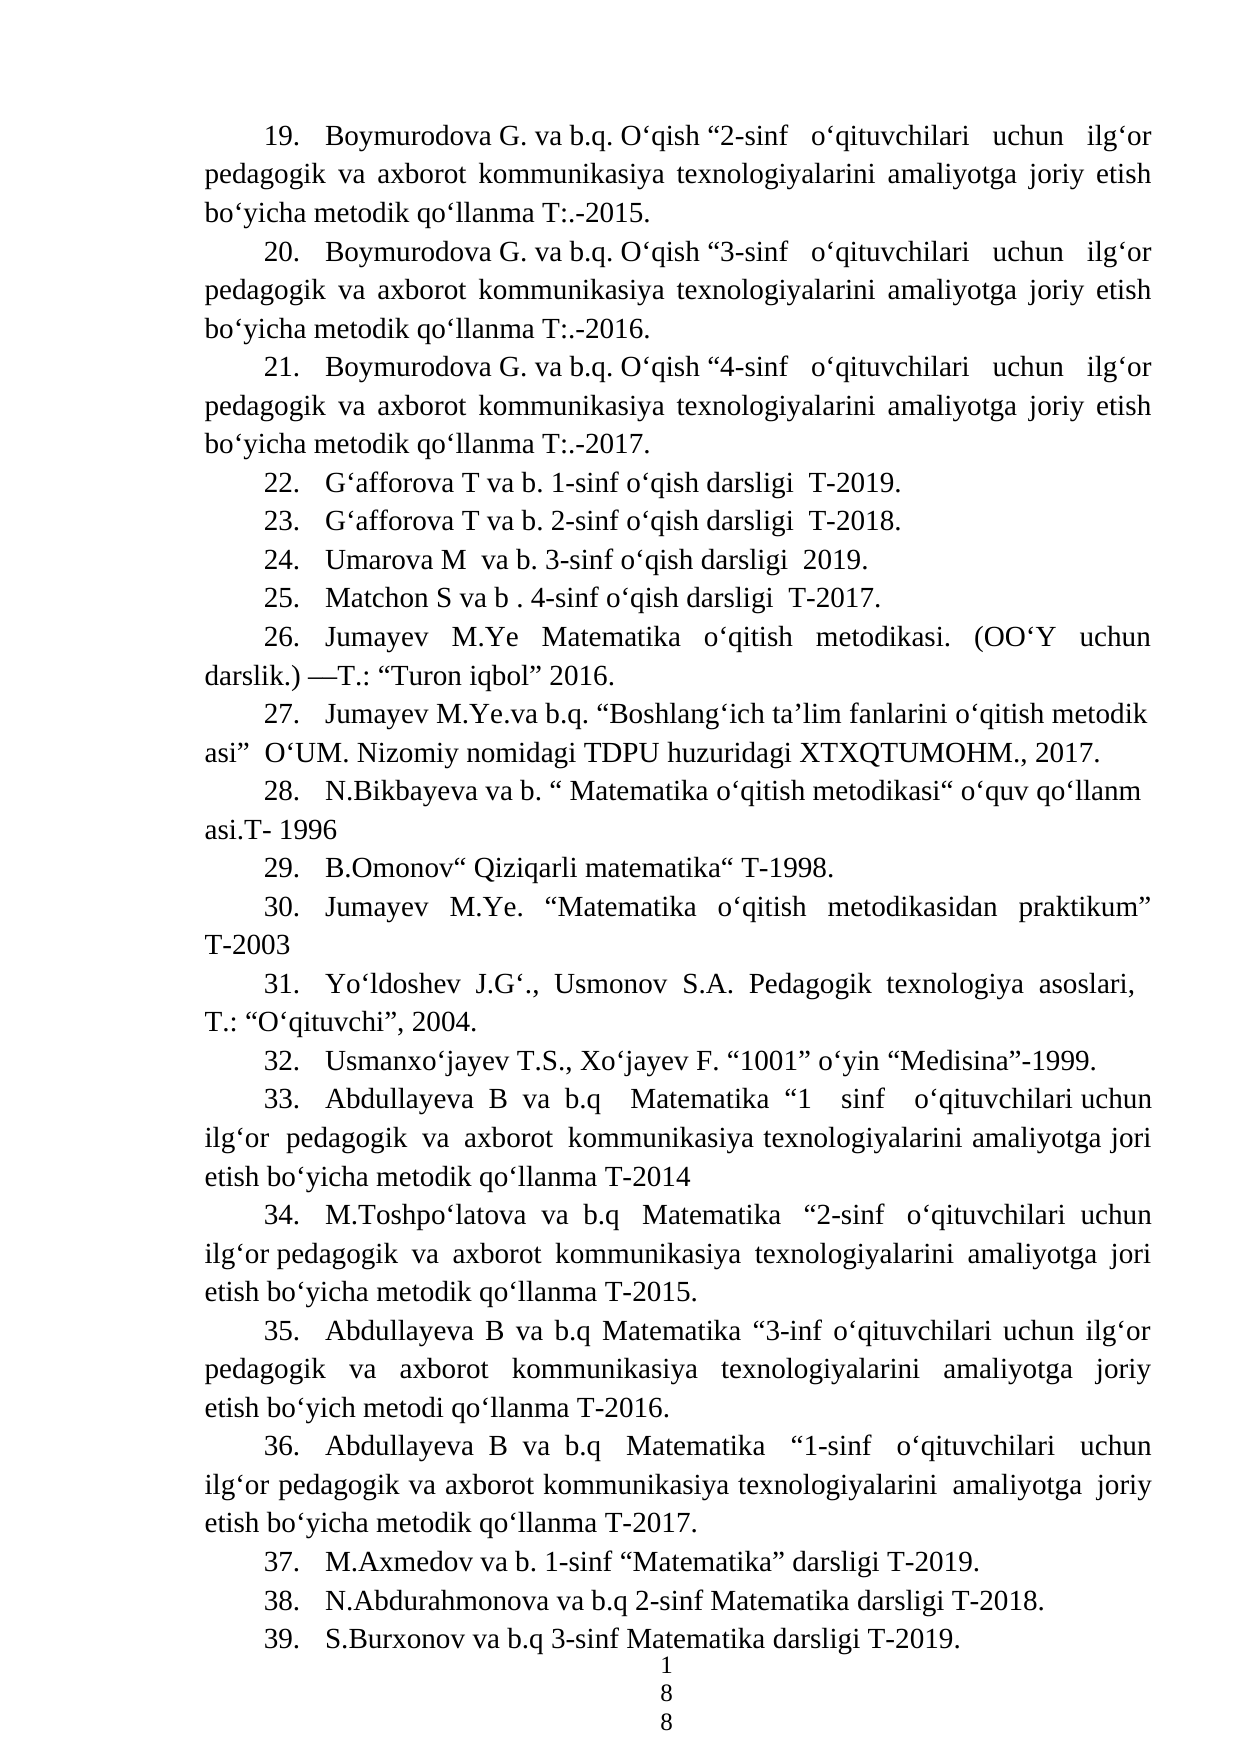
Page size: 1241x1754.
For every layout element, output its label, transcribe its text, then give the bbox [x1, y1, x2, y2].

list Usmanxo‘jayev T.S., Xo‘jayev F. “1001” o‘yin “Medisina”-1999. [204, 1043, 1152, 1077]
list Yo‘ldoshev J.G‘., Usmonov S.A. Pedagogik texnologiya asoslari, T.: “O‘qituvchi”, 2004. [204, 966, 1152, 1038]
list M.Toshpo‘latova va b.q Matematika “2-sinf o‘qituvchilari uchun ilg‘or pedagogik va axborot kommunikasiya texnologiyalarini amaliyotga jori etish bo‘yicha metodik qo‘llanma T-2015. [204, 1197, 1152, 1308]
list Abdullayeva B va b.q Matematika “1-sinf o‘qituvchilari uchun ilg‘or pedagogik va axborot kommunikasiya texnologiyalarini amaliyotga joriy etish bo‘yicha metodik qo‘llanma T-2017. [204, 1428, 1152, 1539]
list Boymurodova G. va b.q. O‘qish “3-sinf o‘qituvchilari uchun ilg‘or pedagogik va axborot kommunikasiya texnologiyalarini amaliyotga joriy etish bo‘yicha metodik qo‘llanma T:.-2016. [204, 234, 1152, 344]
list Jumayev M.Ye. “Matematika o‘qitish metodikasidan praktikum” T-2003 [204, 889, 1152, 961]
list Matchon S va b . 4-sinf o‘qish darsligi T-2017. [204, 581, 1152, 614]
list Jumayev M.Ye Matematika o‘qitish metodikasi. (OO‘Y uchun darslik.) ––T.: “Turon iqbol” 2016. [204, 619, 1152, 691]
list Abdullayeva B va b.q Matematika “3-inf o‘qituvchilari uchun ilg‘or pedagogik va axborot kommunikasiya texnologiyalarini amaliyotga joriy etish bo‘yich metodi qo‘llanma T-2016. [204, 1313, 1152, 1423]
list N.Abdurahmonova va b.q 2-sinf Matematika darsligi T-2018. [204, 1583, 1152, 1616]
list M.Axmedov va b. 1-sinf “Matematika” darsligi T-2019. [204, 1544, 1152, 1578]
list Abdullayeva B va b.q Matematika “1 sinf o‘qituvchilari uchun ilg‘or pedagogik va axborot kommunikasiya texnologiyalarini amaliyotga jori etish bo‘yicha metodik qo‘llanma T-2014 [204, 1082, 1152, 1192]
list Boymurodova G. va b.q. O‘qish “2-sinf o‘qituvchilari uchun ilg‘or pedagogik va axborot kommunikasiya texnologiyalarini amaliyotga joriy etish bo‘yicha metodik qo‘llanma T:.-2015. [204, 118, 1152, 229]
list G‘afforova T va b. 2-sinf o‘qish darsligi T-2018. [204, 503, 1152, 537]
list N.Bikbayeva va b. “ Matematika o‘qitish metodikasi“ o‘quv qo‘llanmasi.T- 1996 [204, 773, 1152, 845]
list G‘afforova T va b. 1-sinf o‘qish darsligi T-2019. [204, 465, 1152, 498]
list Jumayev M.Ye.va b.q. “Boshlang‘ich ta’lim fanlarini o‘qitish metodikasi” O‘UM. Nizomiy nomidagi TDPU huzuridagi XTXQTUMOHM., 2017. [204, 696, 1152, 768]
list Umarova M va b. 3-sinf o‘qish darsligi 2019. [204, 542, 1152, 576]
list Boymurodova G. va b.q. O‘qish “4-sinf o‘qituvchilari uchun ilg‘or pedagogik va axborot kommunikasiya texnologiyalarini amaliyotga joriy etish bo‘yicha metodik qo‘llanma T:.-2017. [204, 349, 1152, 460]
list B.Omonov“ Qiziqarli matematika“ T-1998. [204, 850, 1152, 884]
list S.Burxonov va b.q 3-sinf Matematika darsligi T-2019. [204, 1621, 1152, 1655]
